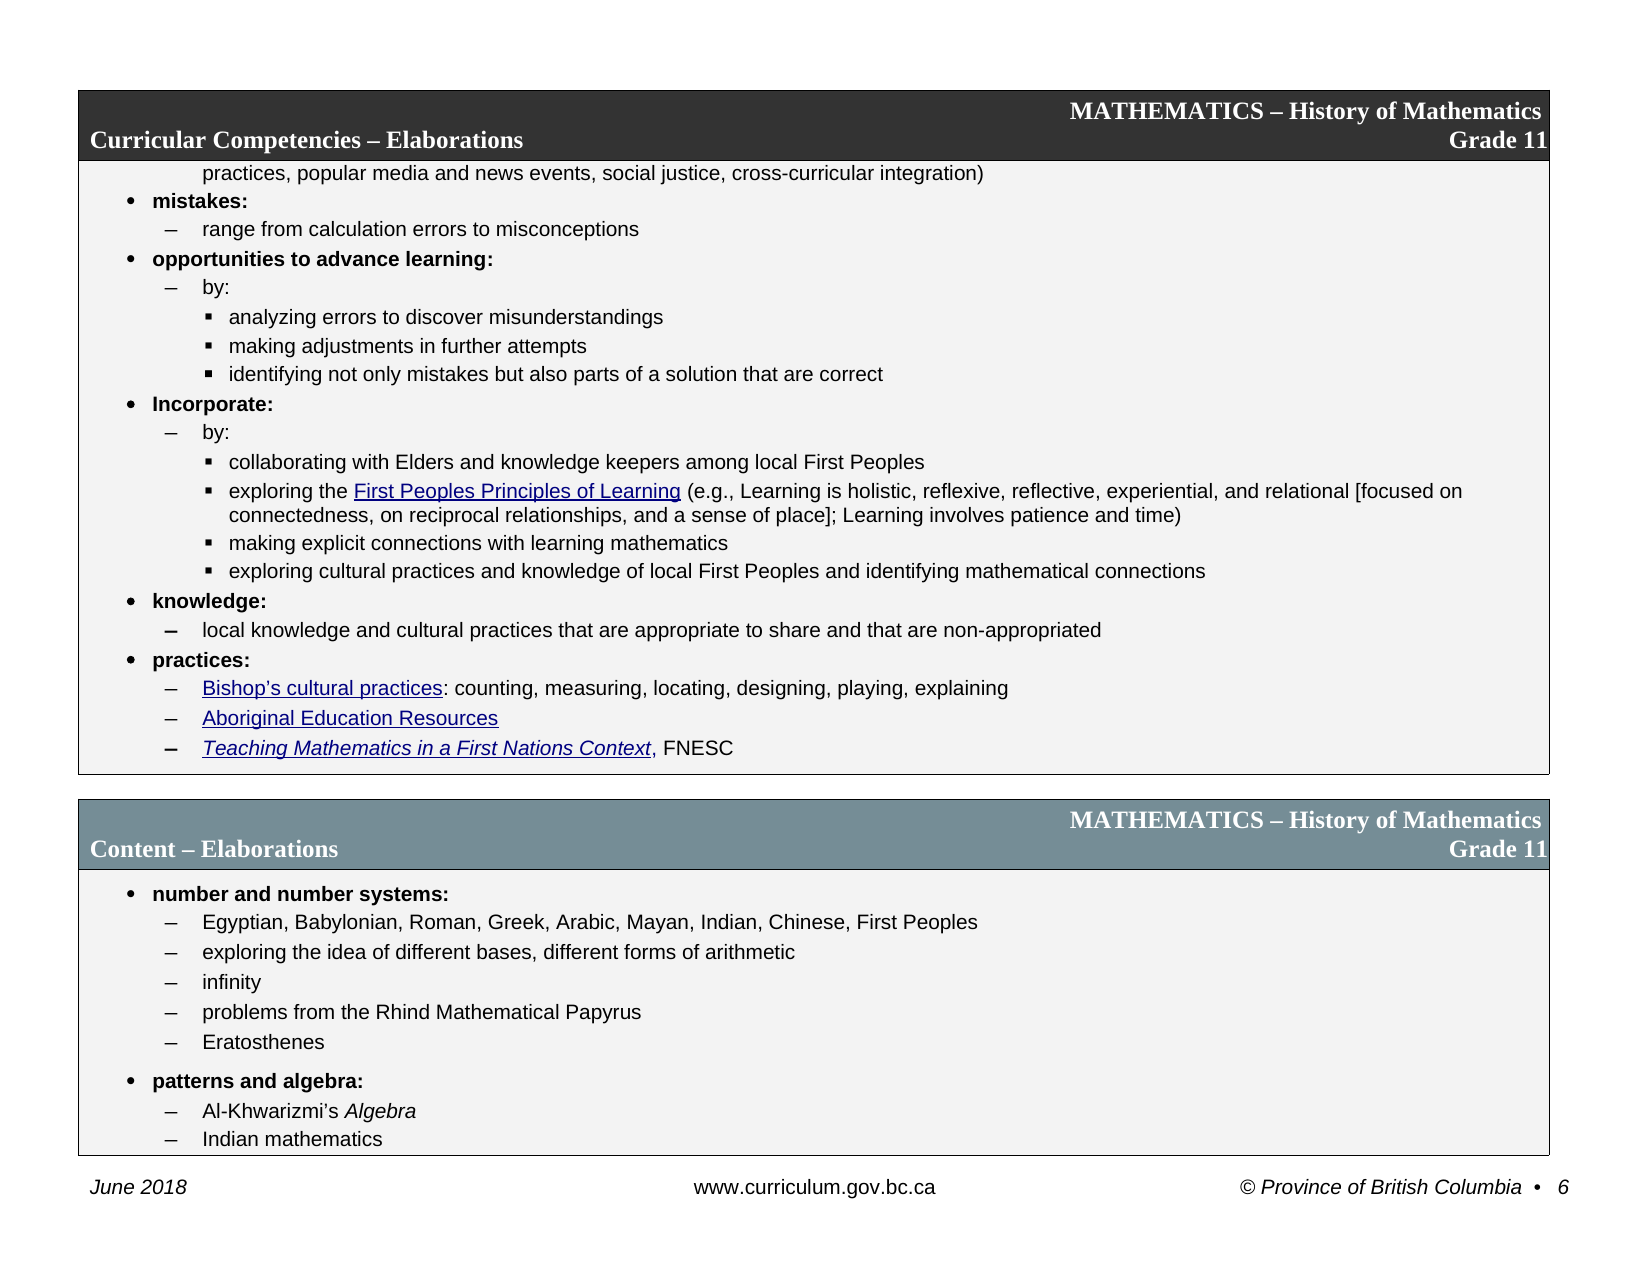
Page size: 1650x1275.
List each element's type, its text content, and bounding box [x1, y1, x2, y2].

table_header MATHEMATICS – History of Mathematics Curricular Competencies – Elaborations Grade 11 [79, 91, 1549, 160]
table_header MATHEMATICS – History of Mathematics Content – Elaborations Grade 11 [79, 800, 1549, 869]
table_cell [79, 161, 1549, 774]
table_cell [79, 870, 1549, 1155]
